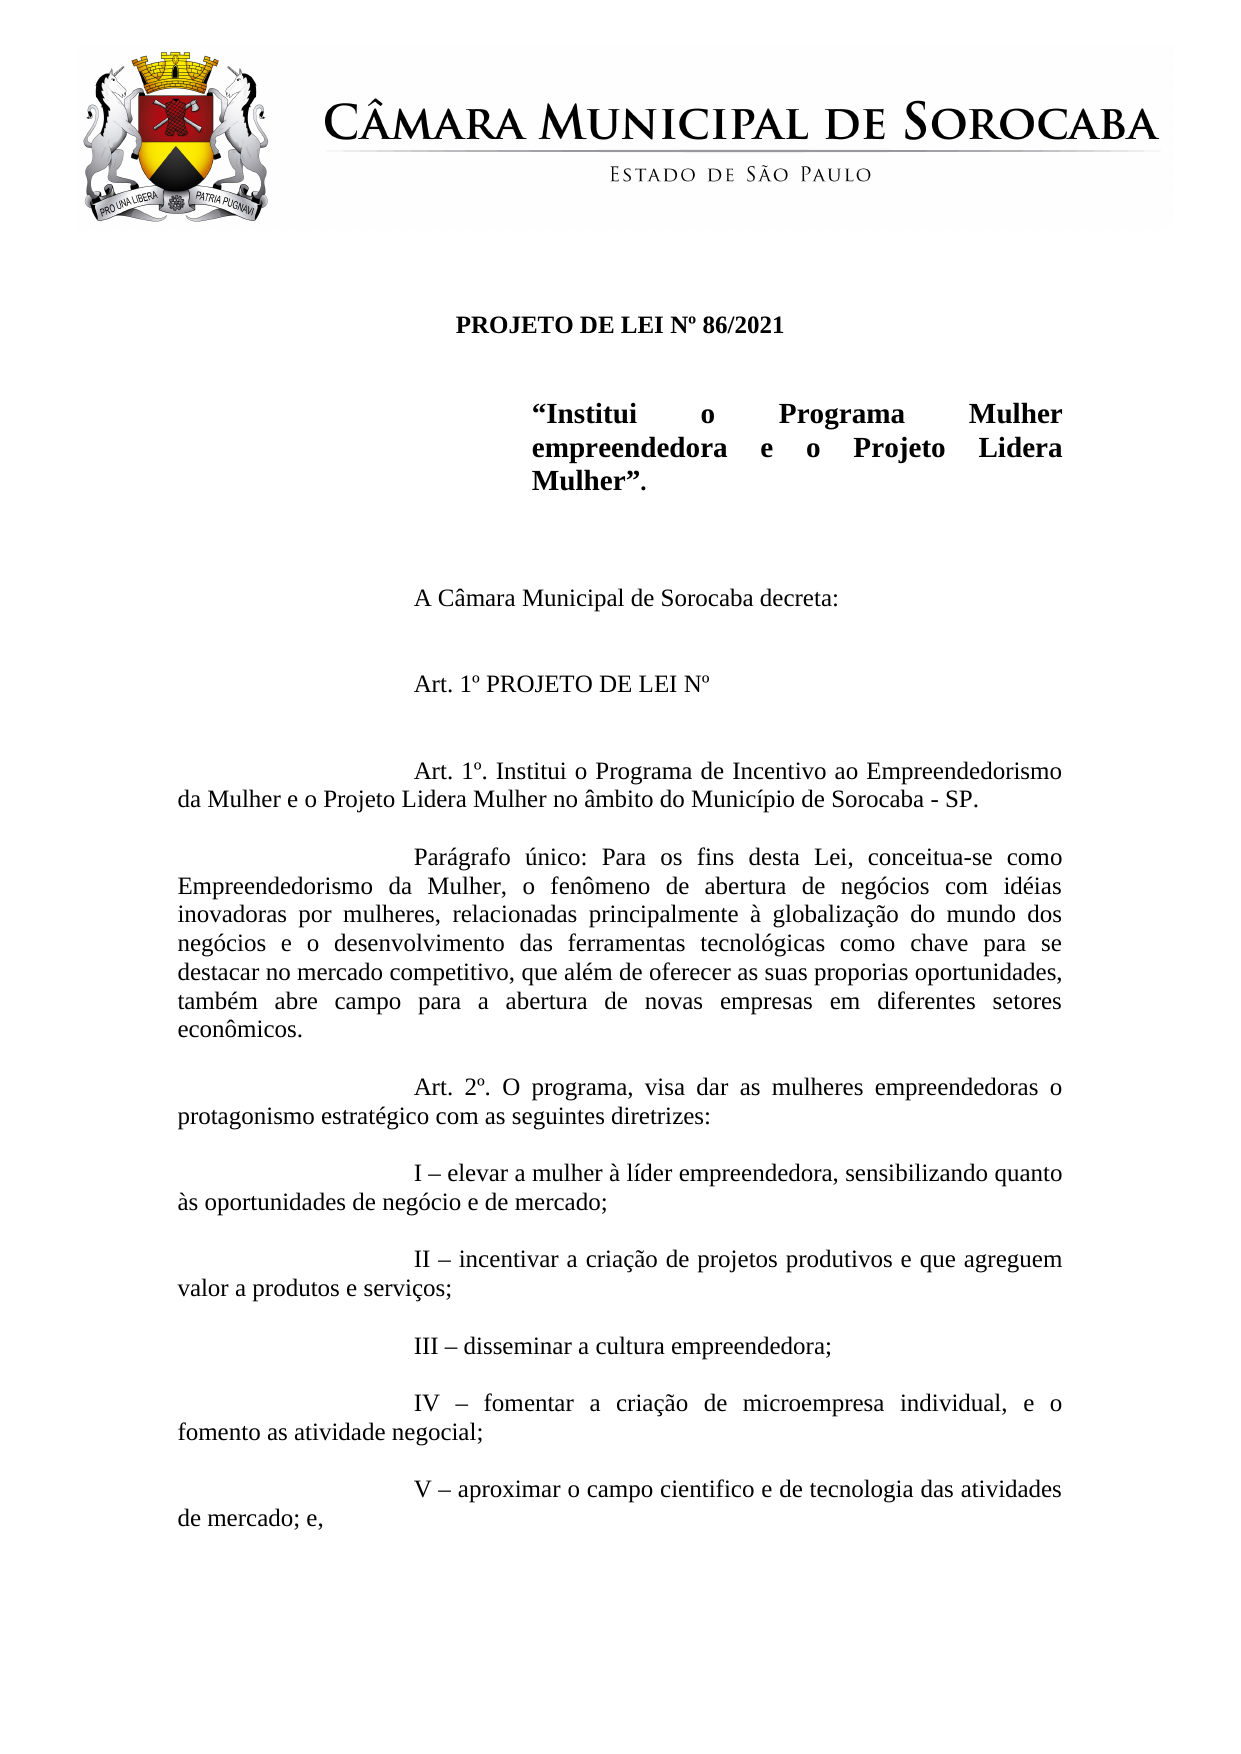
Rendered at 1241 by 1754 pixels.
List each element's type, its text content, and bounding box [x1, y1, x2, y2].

text PROJETO DE LEI Nº 86/2021 [177, 310, 1063, 339]
picture [76, 44, 1174, 230]
text Art. 1º PROJETO DE LEI Nº [177, 669, 1063, 698]
text III – disseminar a cultura empreendedora; [177, 1331, 1063, 1359]
text “Institui o Programa Mulher empreendedora e o Projeto Lidera Mulher”. [532, 396, 1063, 497]
text II – incentivar a criação de projetos produtivos e que agreguem valor a produtos e serviços; [177, 1244, 1063, 1302]
text Parágrafo único: Para os fins desta Lei, conceitua-se como Empreendedorismo da Mulher, o fenômeno de abertura de negócios com idéias inovadoras por mulheres, relacionadas principalmente à globalização do mundo dos negócios e o desenvolvimento das ferramentas tecnológicas como chave para se destacar no mercado competitivo, que além de oferecer as suas proporias oportunidades, também abre campo para a abertura de novas empresas em diferentes setores econômicos. [177, 842, 1063, 1043]
text V – aproximar o campo cientifico e de tecnologia das atividades de mercado; e, [177, 1474, 1063, 1532]
text IV – fomentar a criação de microempresa individual, e o fomento as atividade negocial; [177, 1388, 1063, 1446]
text I – elevar a mulher à líder empreendedora, sensibilizando quanto às oportunidades de negócio e de mercado; [177, 1158, 1063, 1216]
text A Câmara Municipal de Sorocaba decreta: [177, 583, 1063, 612]
text Art. 2º. O programa, visa dar as mulheres empreendedoras o protagonismo estratégico com as seguintes diretrizes: [177, 1072, 1063, 1129]
text Art. 1º. Institui o Programa de Incentivo ao Empreendedorismo da Mulher e o Projeto Lidera Mulher no âmbito do Município de Sorocaba - SP. [177, 756, 1063, 813]
